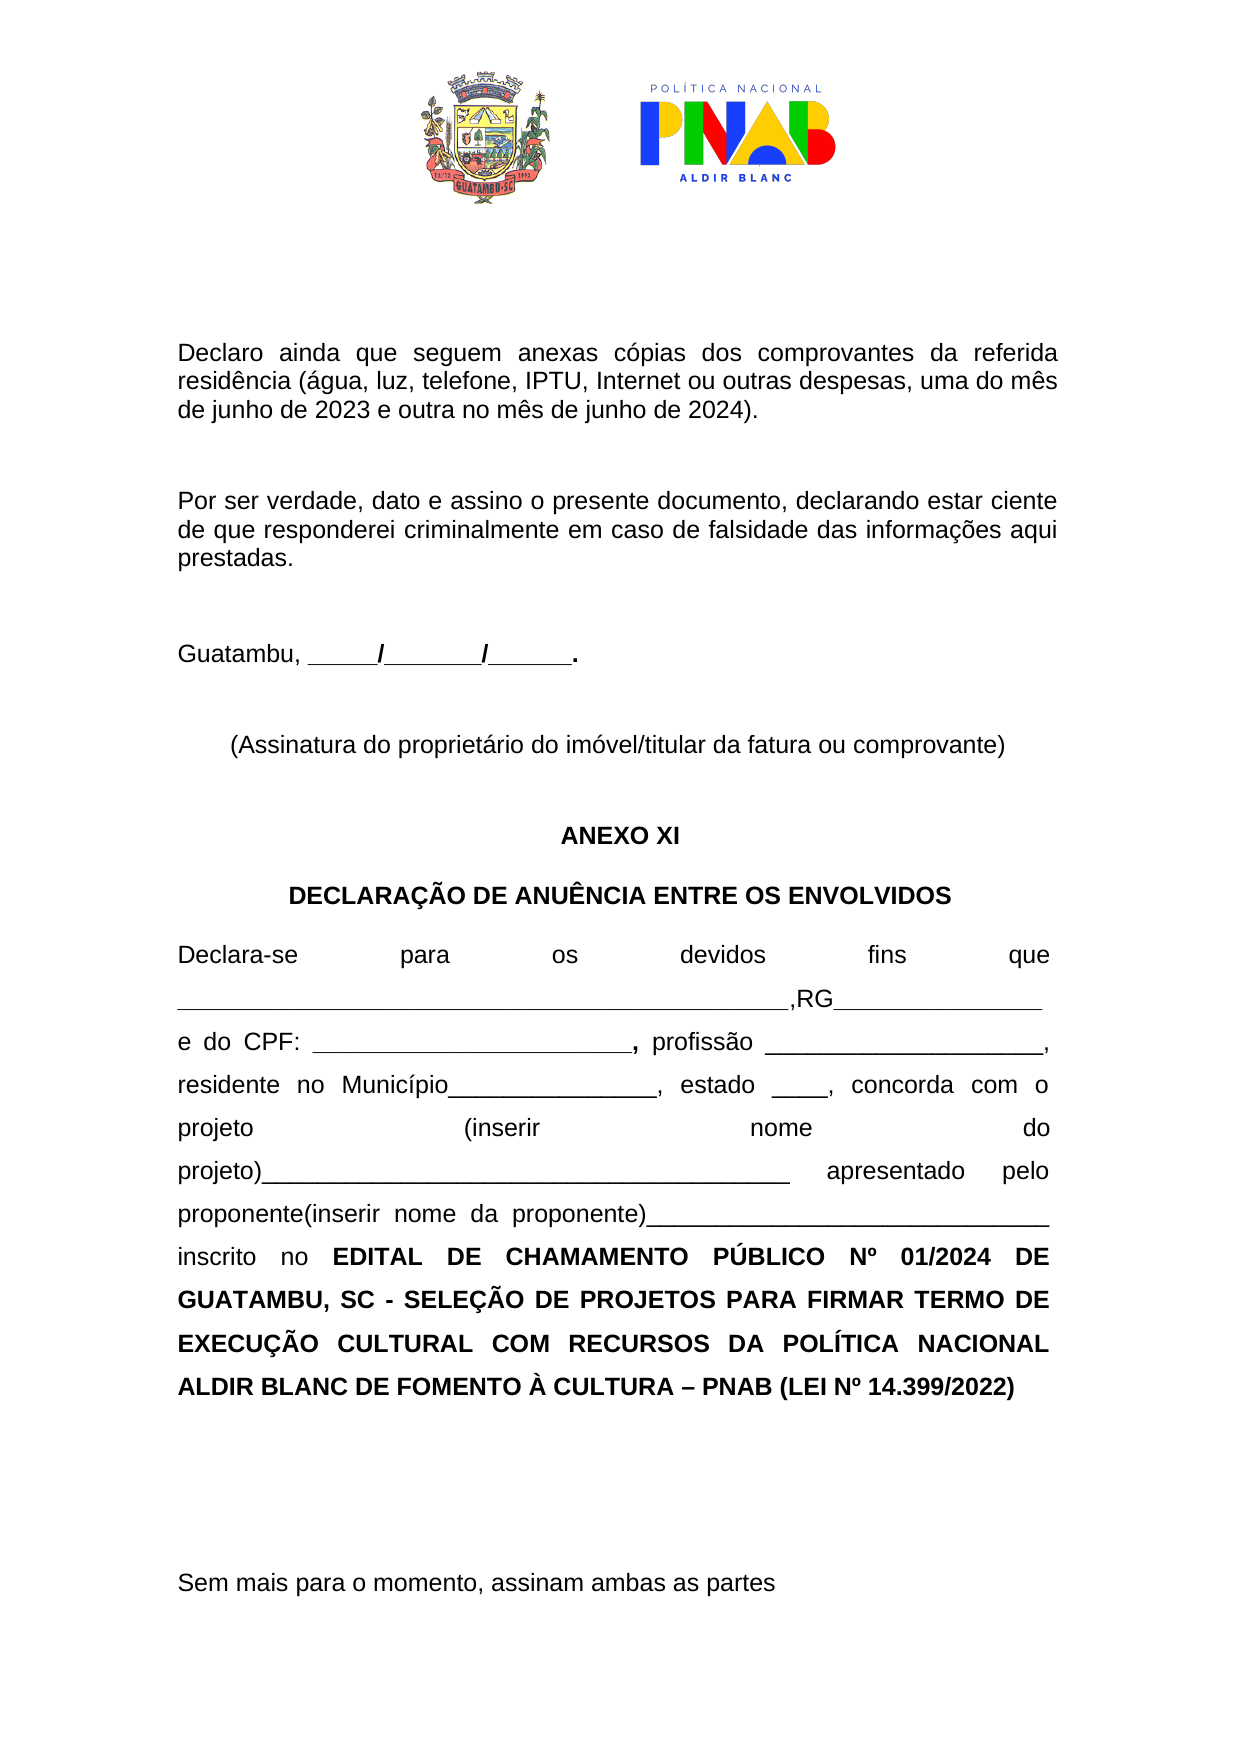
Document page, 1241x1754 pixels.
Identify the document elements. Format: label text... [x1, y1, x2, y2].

text DECLARAÇÃO DE ANUÊNCIA ENTRE OS ENVOLVIDOS [177, 881, 1063, 909]
text Declaro ainda que seguem anexas cópias dos comprovantes da referida residência (água, luz, telefone, IPTU, Internet ou outras despesas, uma do mês de junho de 2023 e outra no mês de junho de 2024). [177, 338, 1059, 424]
text Sem mais para o momento, assinam ambas as partes [177, 1568, 1063, 1596]
picture [625, 43, 851, 221]
picture [411, 60, 557, 208]
text ANEXO XI [177, 821, 1063, 850]
text Guatambu, _____/_______/______. [177, 639, 1059, 668]
text (Assinatura do proprietário do imóvel/titular da fatura ou comprovante) [177, 730, 1059, 759]
text Declara-se para os devidos fins que ____________________________________________,RG_______________ e do CPF: _______________________, profissão ____________________, residente no Município_______________, estado ____, concorda com o projeto (inserir nome do projeto)______________________________________ apresentado pelo proponente(inserir nome da proponente)_____________________________ inscrito no EDITAL DE CHAMAMENTO PÚBLICO Nº 01/2024 DE GUATAMBU, SC - SELEÇÃO DE PROJETOS PARA FIRMAR TERMO DE EXECUÇÃO CULTURAL COM RECURSOS DA POLÍTICA NACIONAL ALDIR BLANC DE FOMENTO À CULTURA – PNAB (LEI Nº 14.399/2022) [177, 941, 1051, 1401]
text Por ser verdade, dato e assino o presente documento, declarando estar ciente de que responderei criminalmente em caso de falsidade das informações aqui prestadas. [177, 486, 1059, 572]
